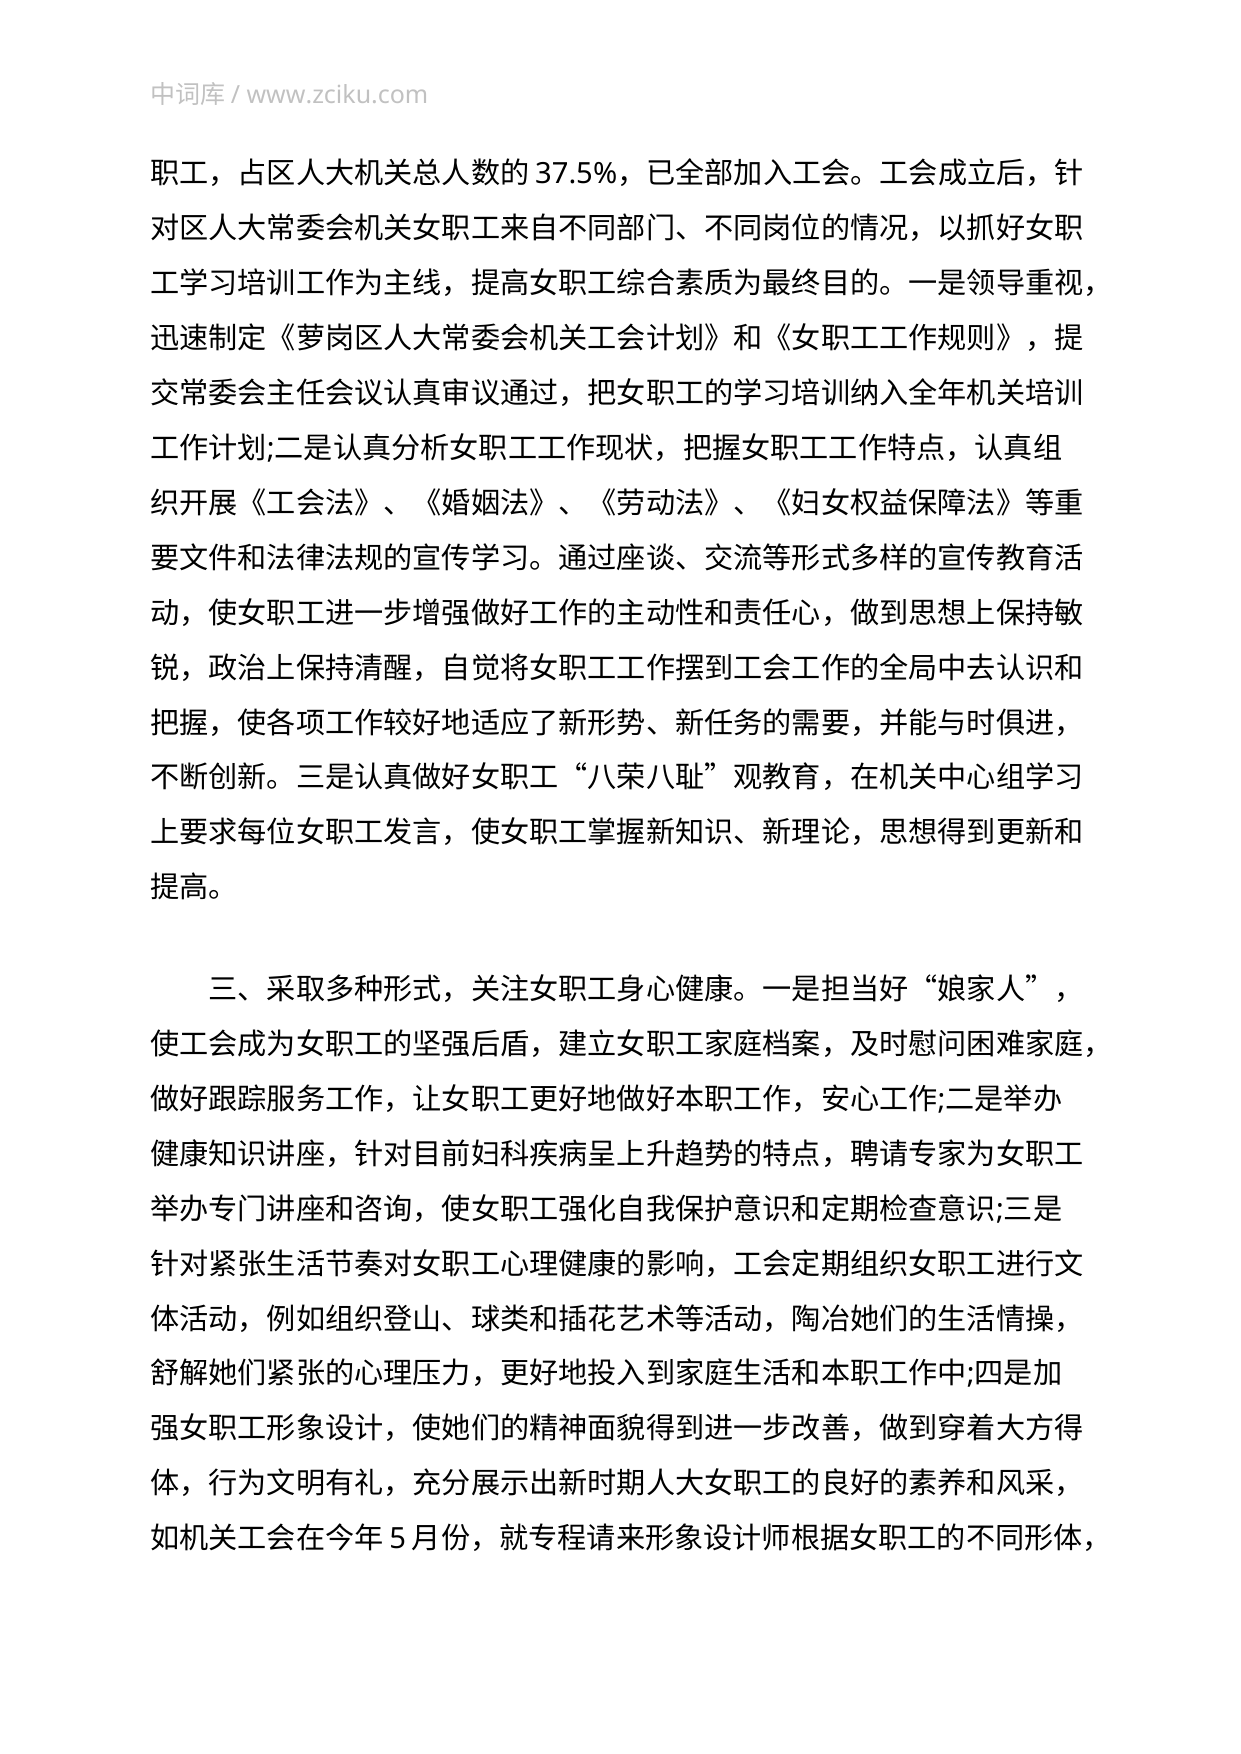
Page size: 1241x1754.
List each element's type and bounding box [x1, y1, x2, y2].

text [150, 966, 1090, 1557]
text [150, 150, 1090, 906]
